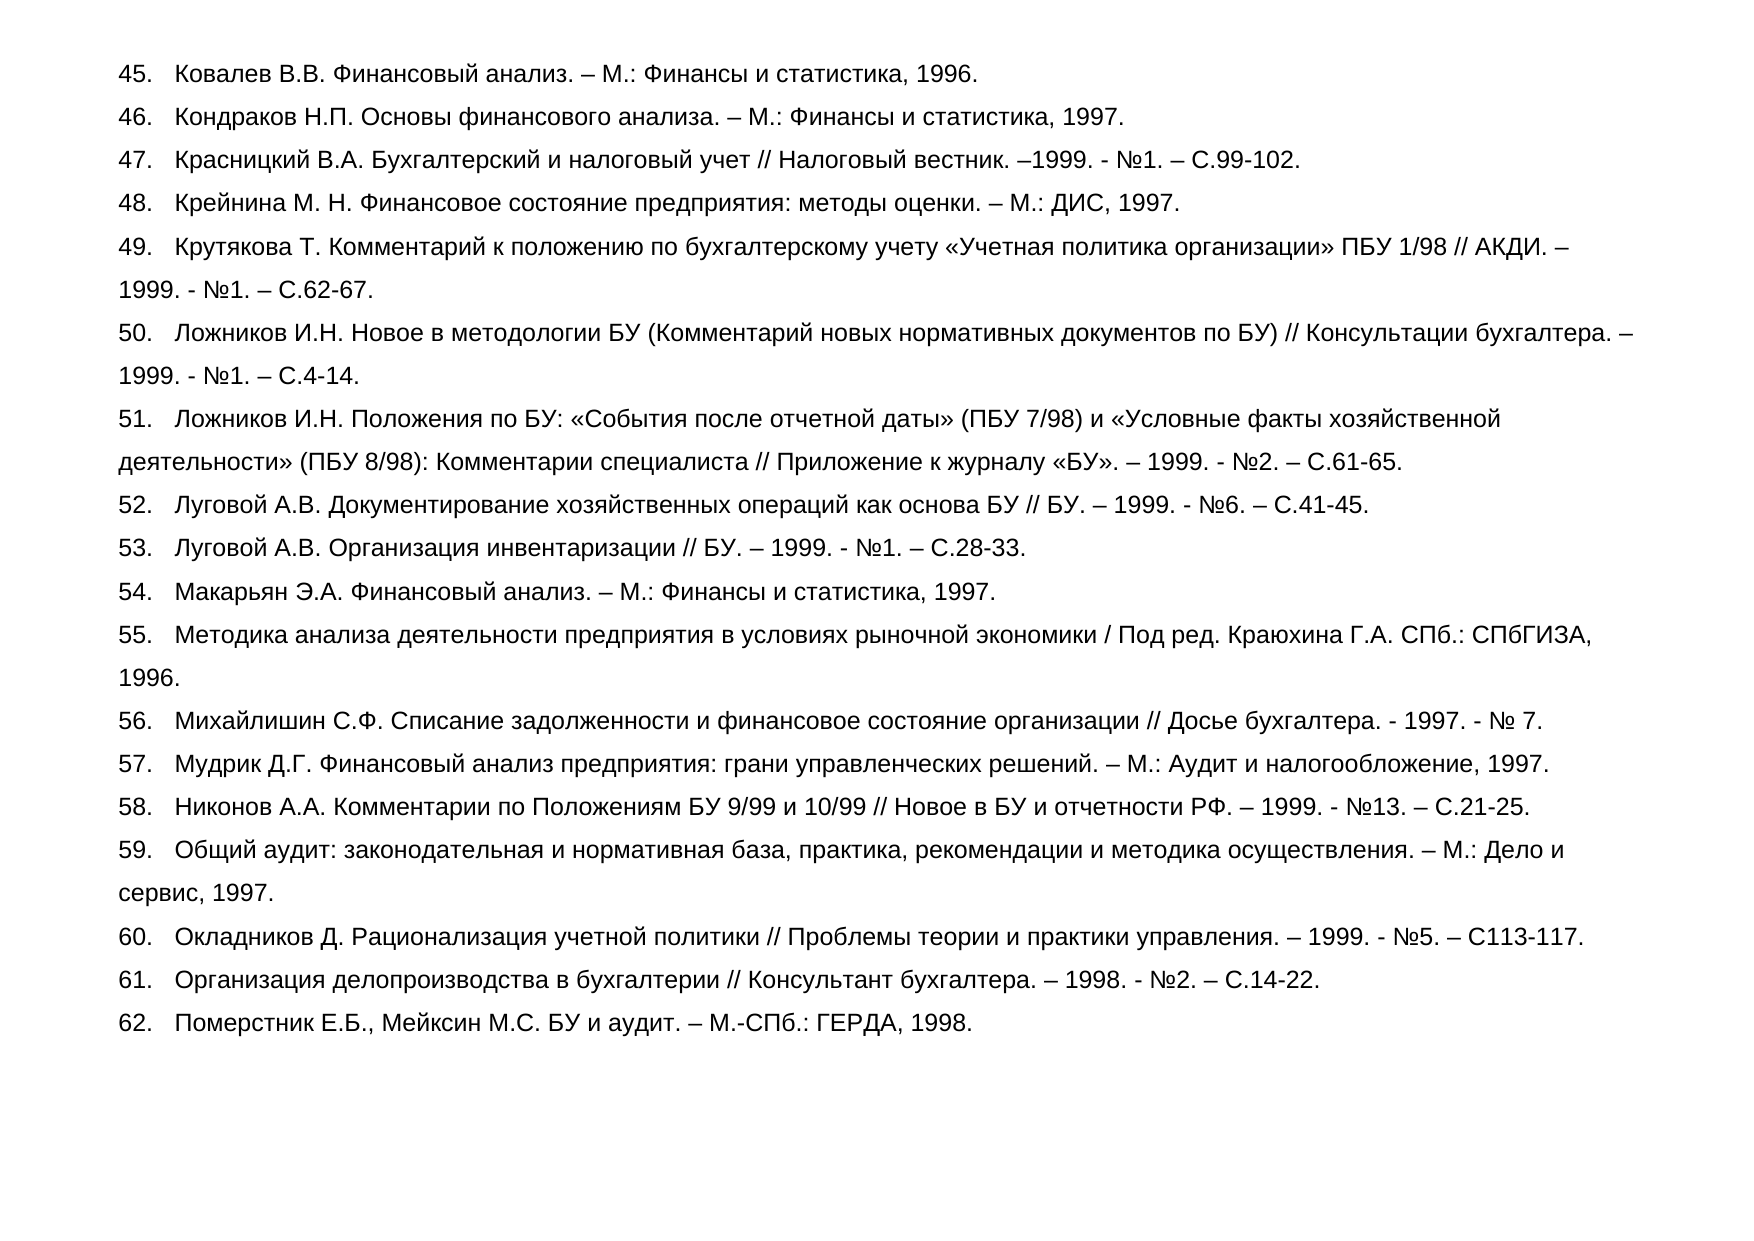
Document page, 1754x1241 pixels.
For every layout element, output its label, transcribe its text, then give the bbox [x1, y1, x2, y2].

list Луговой А.В. Организация инвентаризации // БУ. – 1999. - №1. – С.28-33. [118, 533, 1636, 562]
list Никонов А.А. Комментарии по Положениям БУ 9/99 и 10/99 // Новое в БУ и отчетности РФ. – 1999. - №13. – С.21-25. [118, 792, 1636, 821]
list Кондраков Н.П. Основы финансового анализа. – М.: Финансы и статистика, 1997. [118, 102, 1636, 131]
list Общий аудит: законодательная и нормативная база, практика, рекомендации и методика осуществления. – М.: Дело и сервис, 1997. [118, 835, 1636, 907]
list Окладников Д. Рационализация учетной политики // Проблемы теории и практики управления. – 1999. - №5. – С113-117. [118, 922, 1636, 950]
list Померстник Е.Б., Мейксин М.С. БУ и аудит. – М.-СПб.: ГЕРДА, 1998. [118, 1008, 1636, 1037]
list Ложников И.Н. Новое в методологии БУ (Комментарий новых нормативных документов по БУ) // Консультации бухгалтера. – 1999. - №1. – С.4-14. [118, 318, 1636, 390]
list Макарьян Э.А. Финансовый анализ. – М.: Финансы и статистика, 1997. [118, 577, 1636, 605]
list Ковалев В.В. Финансовый анализ. – М.: Финансы и статистика, 1996. [118, 59, 1636, 88]
list Крутякова Т. Комментарий к положению по бухгалтерскому учету «Учетная политика организации» ПБУ 1/98 // АКДИ. – 1999. - №1. – С.62-67. [118, 232, 1636, 303]
list Мудрик Д.Г. Финансовый анализ предприятия: грани управленческих решений. – М.: Аудит и налогообложение, 1997. [118, 749, 1636, 778]
list Ложников И.Н. Положения по БУ: «События после отчетной даты» (ПБУ 7/98) и «Условные факты хозяйственной деятельности» (ПБУ 8/98): Комментарии специалиста // Приложение к журналу «БУ». – 1999. - №2. – С.61-65. [118, 404, 1636, 476]
list Красницкий В.А. Бухгалтерский и налоговый учет // Налоговый вестник. –1999. - №1. – С.99-102. [118, 145, 1636, 174]
list Михайлишин С.Ф. Списание задолженности и финансовое состояние организации // Досье бухгалтера. - 1997. - № 7. [118, 706, 1636, 735]
list Крейнина М. Н. Финансовое состояние предприятия: методы оценки. – М.: ДИС, 1997. [118, 188, 1636, 217]
list Организация делопроизводства в бухгалтерии // Консультант бухгалтера. – 1998. - №2. – С.14-22. [118, 965, 1636, 993]
list Луговой А.В. Документирование хозяйственных операций как основа БУ // БУ. – 1999. - №6. – С.41-45. [118, 490, 1636, 519]
list Методика анализа деятельности предприятия в условиях рыночной экономики / Под ред. Краюхина Г.А. СПб.: СПбГИЗА, 1996. [118, 620, 1636, 692]
